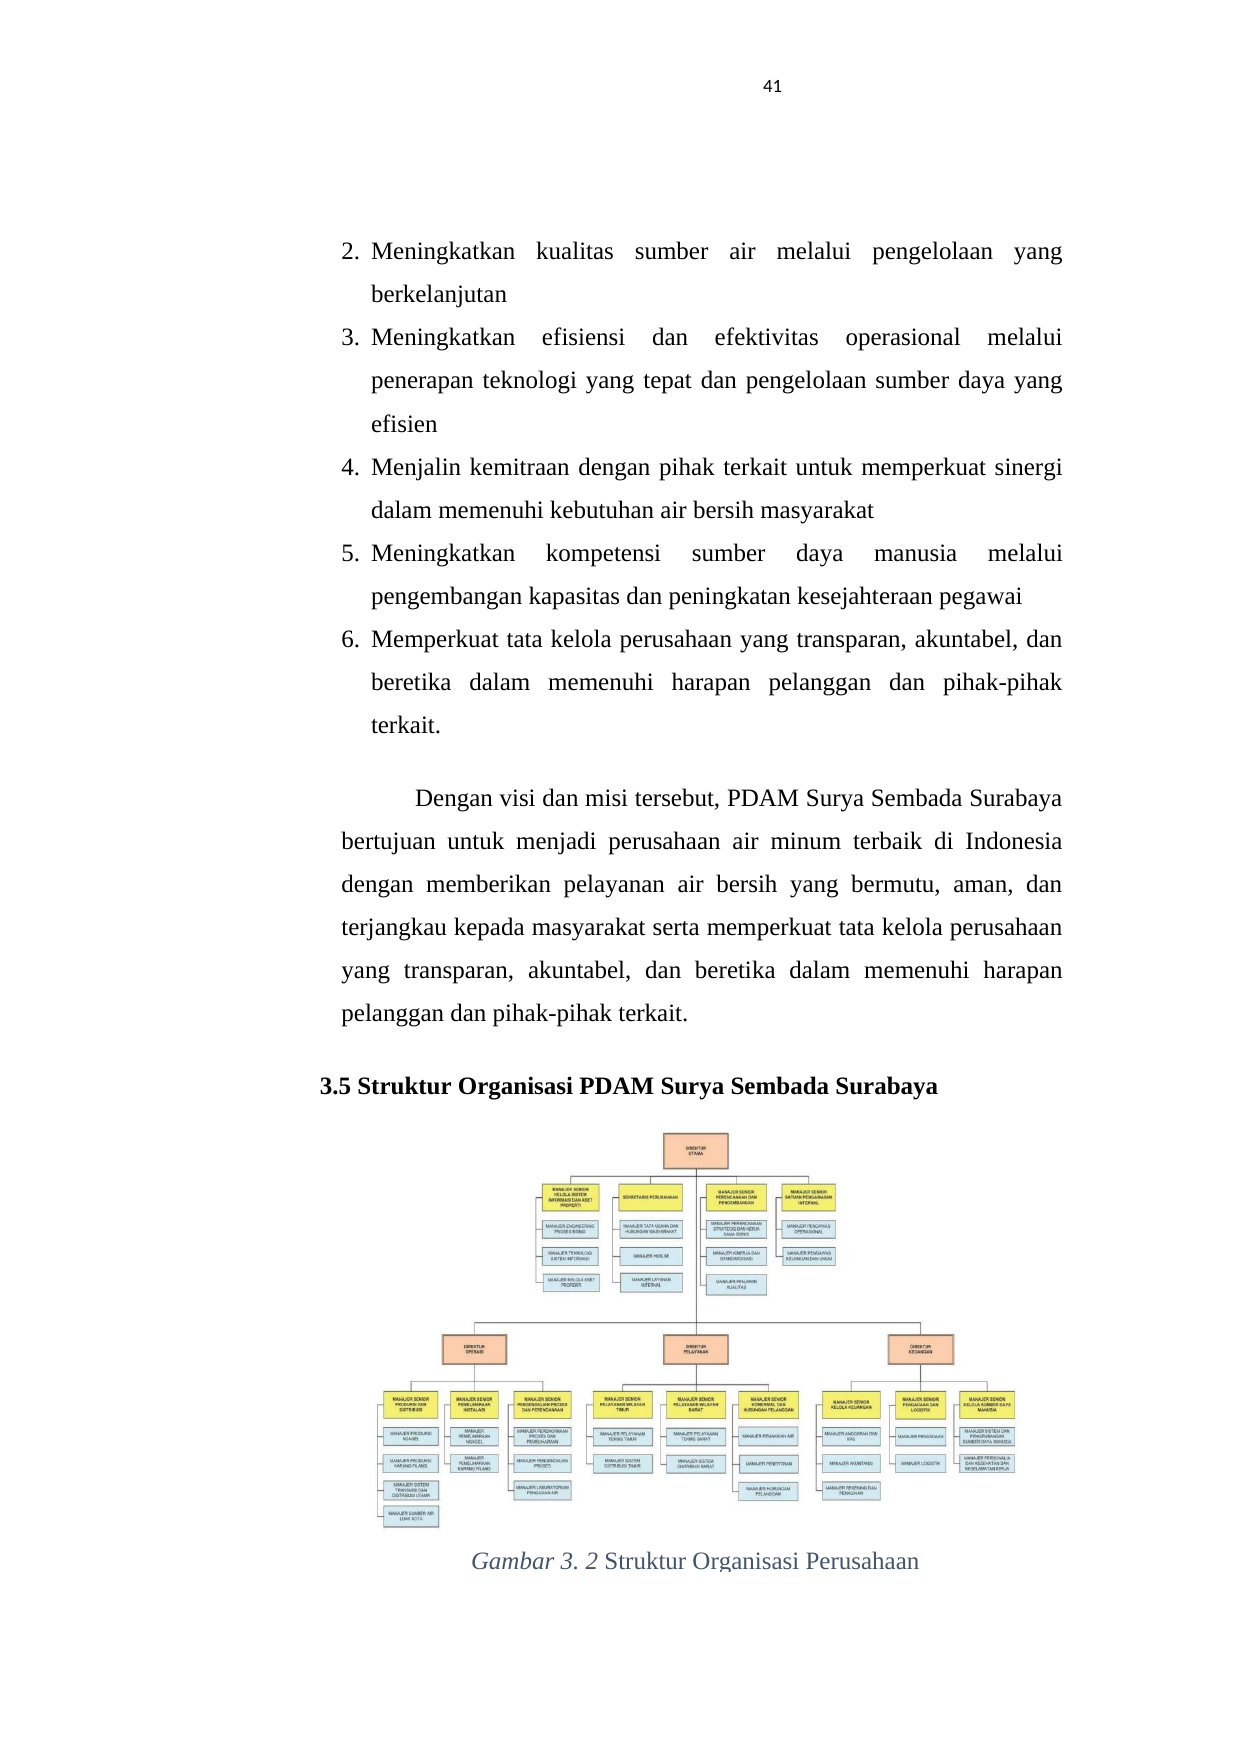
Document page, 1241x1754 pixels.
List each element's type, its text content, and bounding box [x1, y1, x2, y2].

text Dengan visi dan misi tersebut, PDAM Surya Sembada Surabaya bertujuan untuk menjadi perusahaan air minum terbaik di Indonesia dengan memberikan pelayanan air bersih yang bermutu, aman, dan terjangkau kepada masyarakat serta memperkuat tata kelola perusahaan yang transparan, akuntabel, dan beretika dalam memenuhi harapan pelanggan dan pihak-pihak terkait. [341, 783, 1063, 1027]
list Meningkatkan kompetensi sumber daya manusia melalui pengembangan kapasitas dan peningkatan kesejahteraan pegawai [341, 538, 1063, 610]
list Memperkuat tata kelola perusahaan yang transparan, akuntabel, dan beretika dalam memenuhi harapan pelanggan dan pihak-pihak terkait. [341, 624, 1063, 739]
list Menjalin kemitraan dengan pihak terkait untuk memperkuat sinergi dalam memenuhi kebutuhan air bersih masyarakat [341, 452, 1063, 524]
list Meningkatkan efisiensi dan efektivitas operasional melalui penerapan teknologi yang tepat dan pengelolaan sumber daya yang efisien [341, 322, 1063, 437]
picture [371, 1128, 1019, 1541]
list Meningkatkan kualitas sumber air melalui pengelolaan yang berkelanjutan [341, 236, 1063, 308]
subtitle Struktur Organisasi PDAM Surya Sembada Surabaya [319, 1071, 1063, 1099]
